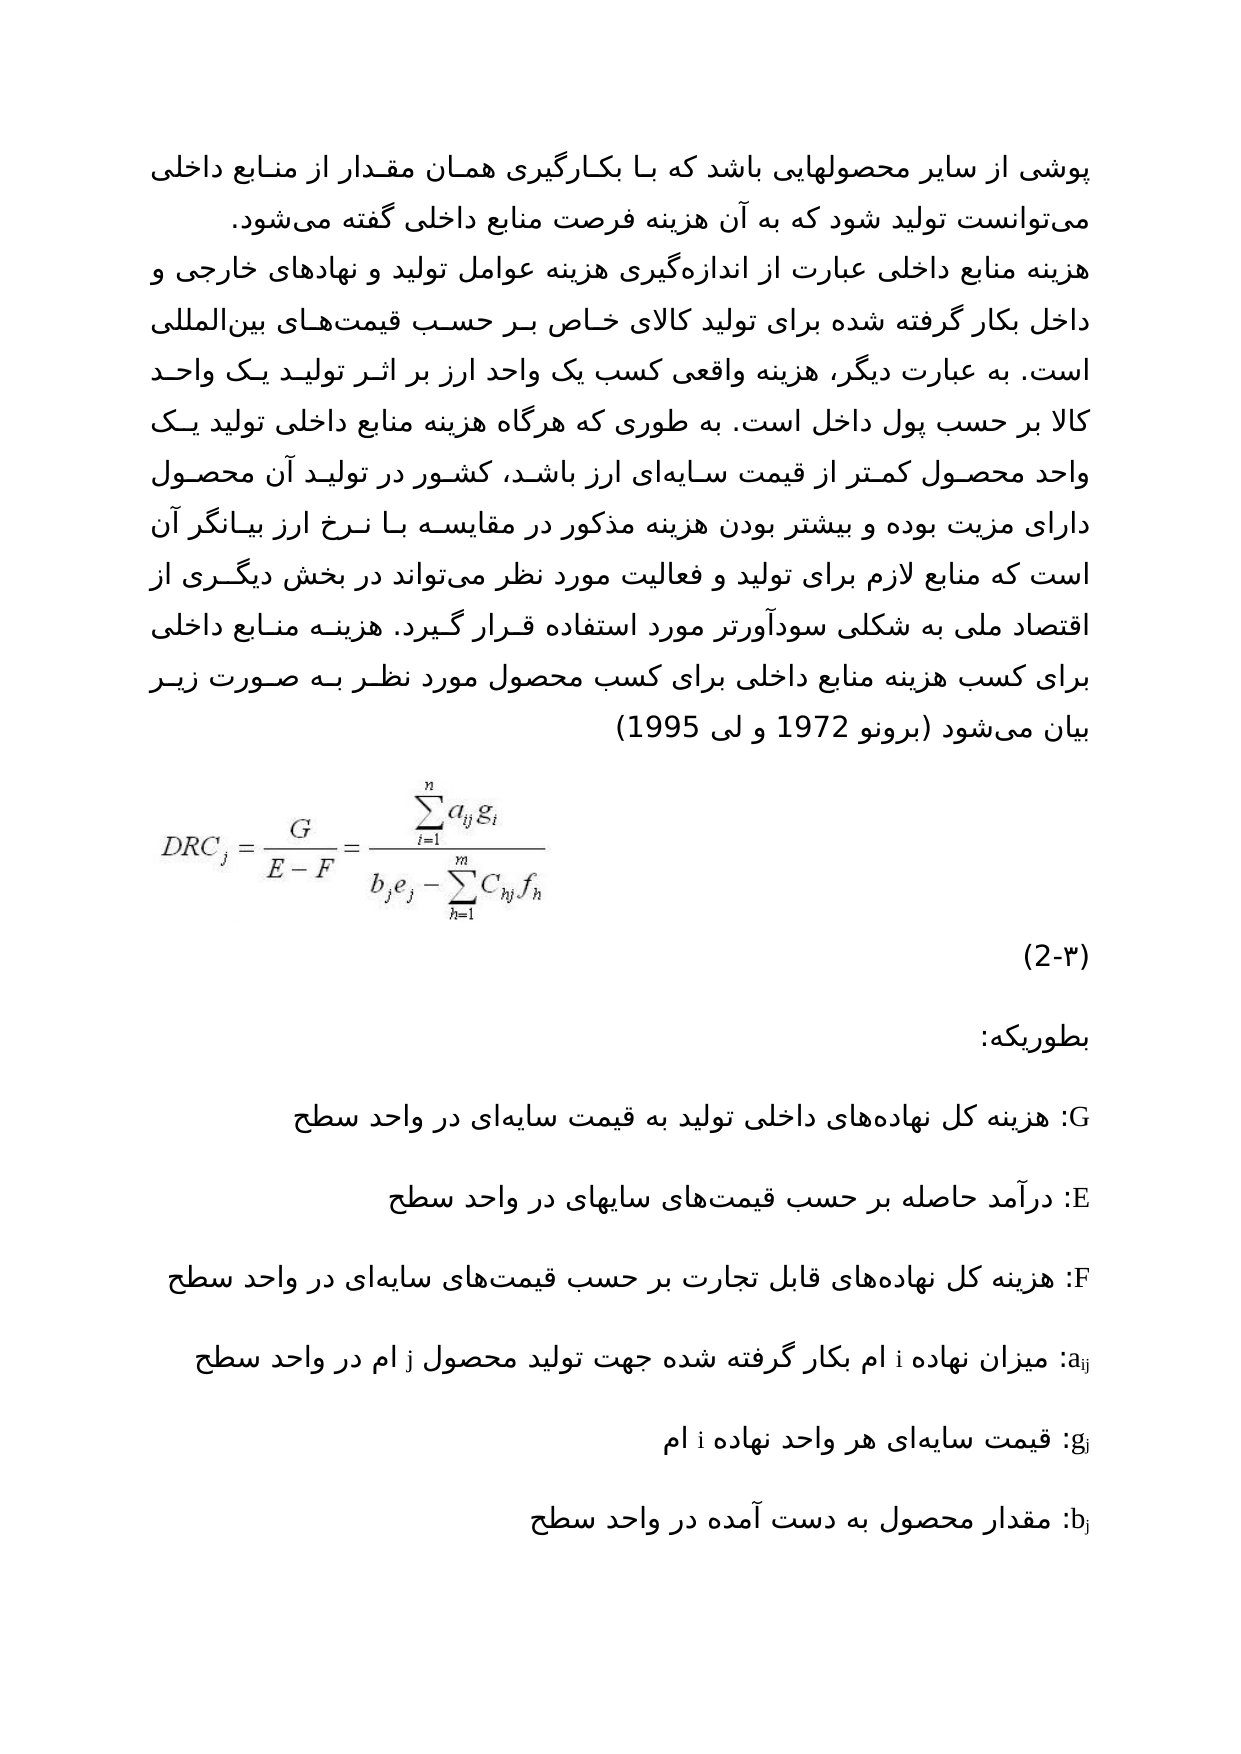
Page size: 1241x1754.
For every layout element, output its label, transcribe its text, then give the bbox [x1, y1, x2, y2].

picture [150, 761, 554, 923]
text هزینه منابع داخلی عبارت از اندازه‌گیری هزینه عوامل تولید و نهادهای خارجی و داخل بکار گرفته شده برای تولید کالای خاص بر حسب قیمت‌های بین‌المللی است. به عبارت دیگر، هزینه واقعی کسب یک واحد ارز بر اثر تولید یک واحد کالا بر حسب پول داخل است. به طوری که هرگاه هزینه منابع داخلی تولید یک واحد محصول کمتر از قیمت سایه‌ای ارز باشد، کشور در تولید آن محصول دارای مزیت بوده و بیشتر بودن هزینه مذکور در مقایسه با نرخ ارز بیانگر آن است که منابع لازم برای تولید و فعالیت مورد نظر می‌تواند در بخش دیگری از اقتصاد ملی به شکلی سودآورتر مورد استفاده قرار گیرد. هزینه منابع داخلی برای کسب هزینه منابع داخلی برای کسب محصول مورد نظر به صورت زیر بیان می‌شود (برونو 1972 و لی 1995) [150, 252, 1090, 744]
text E: درآمد حاصله بر حسب قیمت‌های سایهای در واحد سطح [150, 1180, 1090, 1214]
text aij: میزان نهاده i ام بکار گرفته شده جهت تولید محصول j ام در واحد سطح [150, 1341, 1090, 1375]
text gj: قیمت سایه‌ای هر واحد نهاده i ام [150, 1421, 1090, 1455]
text G: هزینه کل نهاده‌های داخلی تولید به قیمت سایه‌ای در واحد سطح [150, 1099, 1090, 1133]
text F: هزینه کل نهاده‌های قابل تجارت بر حسب قیمت‌های سایه‌ای در واحد سطح [150, 1260, 1090, 1294]
text بطوریکه: [150, 1019, 1090, 1053]
text bj: مقدار محصول به دست آمده در واحد سطح [150, 1501, 1090, 1536]
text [150, 150, 1090, 235]
